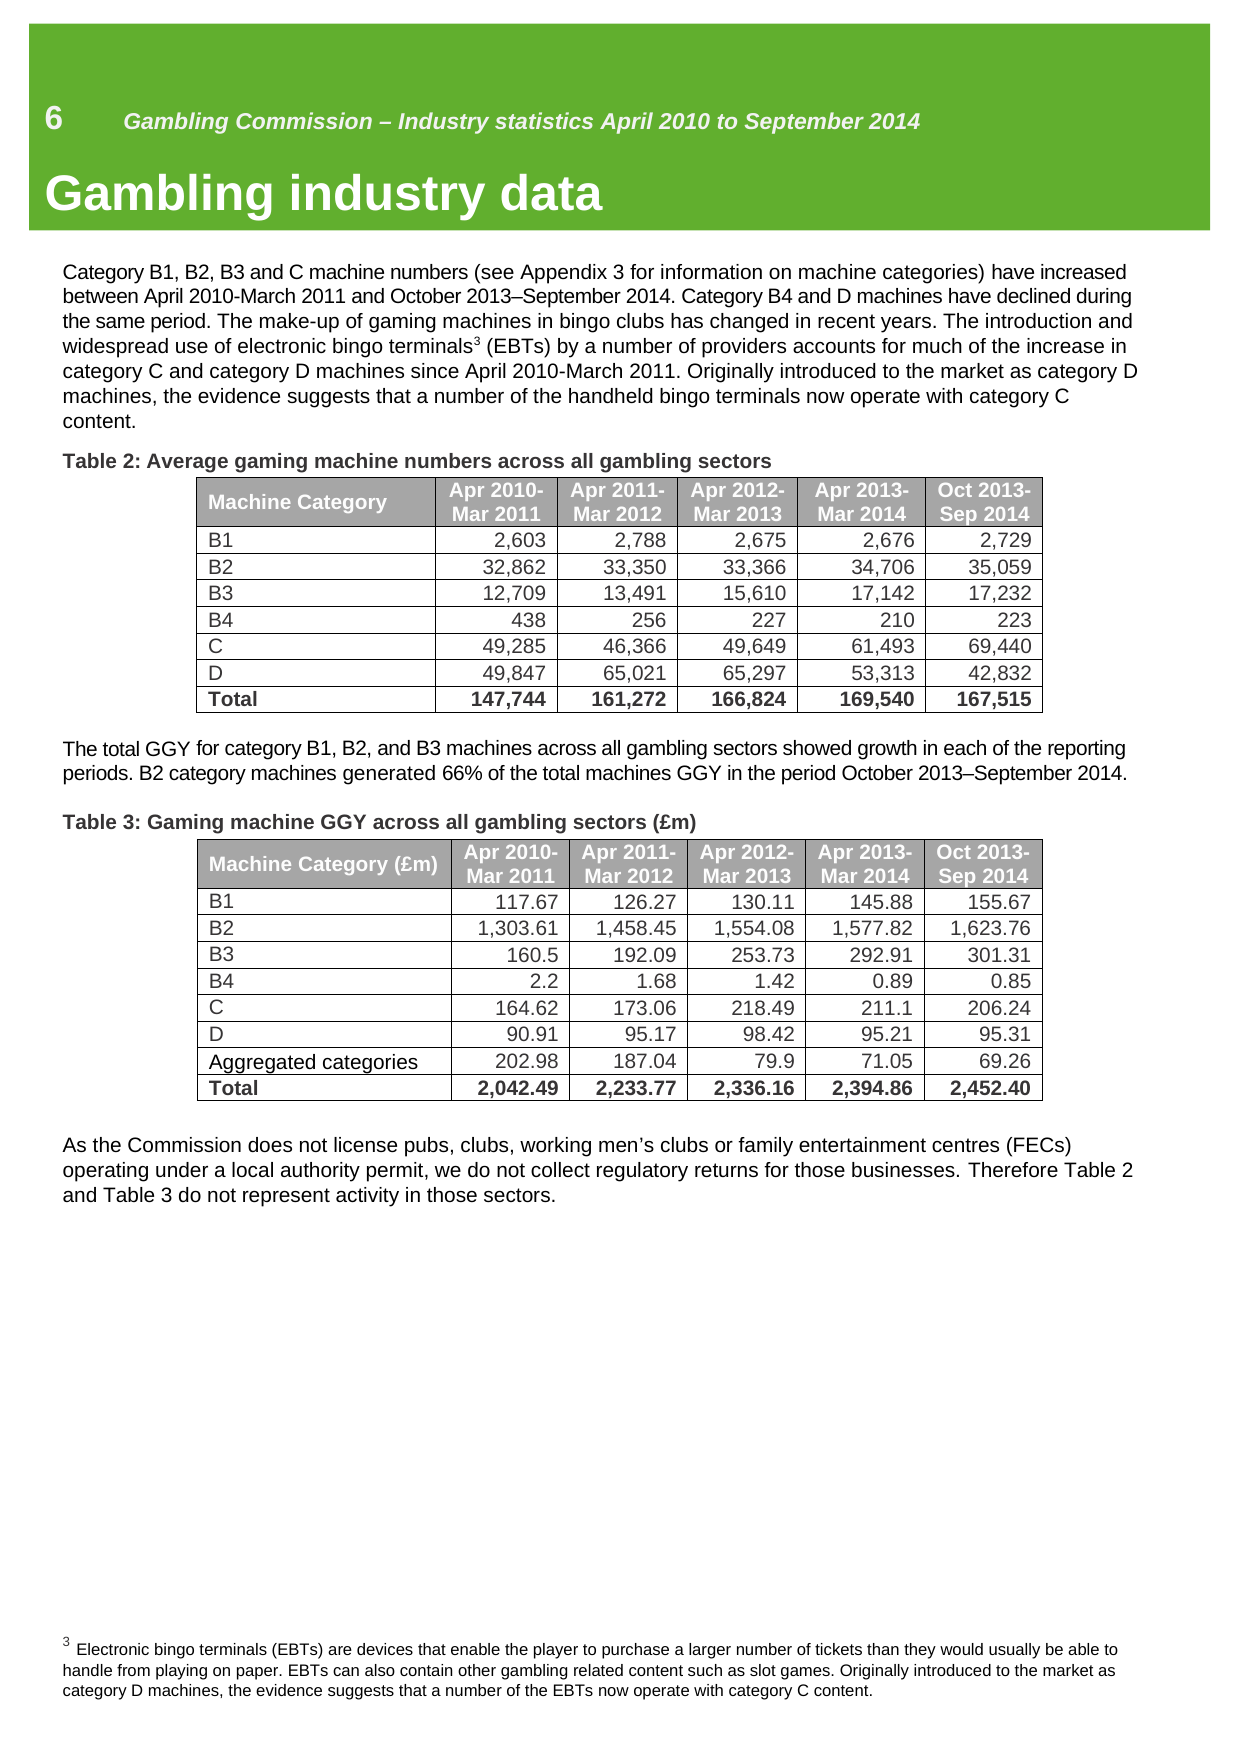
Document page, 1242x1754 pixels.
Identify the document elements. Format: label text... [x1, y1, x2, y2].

table_cell 32,862 [436, 554, 557, 579]
table_header Apr 2012-Mar 2013 [678, 478, 797, 526]
table_cell 192.09 [570, 942, 687, 967]
table_cell 2,788 [558, 527, 677, 553]
table_cell B2 [198, 915, 451, 941]
table_cell 2,394.86 [806, 1075, 924, 1100]
table_cell 227 [678, 607, 797, 632]
text Table 3: Gaming machine GGY across all gambling sectors (£m) [62, 809, 1142, 834]
text Table 2: Average gaming machine numbers across all gambling sectors [62, 447, 1142, 472]
table_cell 2.2 [452, 969, 569, 994]
table_cell 98.42 [688, 1022, 805, 1047]
table_header Apr 2010-Mar 2011 [436, 478, 557, 526]
table_cell 13,491 [558, 580, 677, 606]
table_cell 253.73 [688, 942, 805, 967]
table_cell 1,303.61 [452, 915, 569, 941]
table_cell 71.05 [806, 1048, 924, 1074]
table_cell 35,059 [926, 554, 1042, 579]
table_cell 155.67 [925, 889, 1042, 914]
table_cell B2 [197, 554, 435, 579]
table_header Machine Category [197, 478, 435, 526]
table_cell B3 [197, 580, 435, 606]
table_cell 33,350 [558, 554, 677, 579]
table_cell 211.1 [806, 995, 924, 1021]
table_cell 2,675 [678, 527, 797, 553]
table_cell 65,021 [558, 660, 677, 686]
table_cell 95.31 [925, 1022, 1042, 1047]
table_cell 438 [436, 607, 557, 632]
table_cell 169,540 [798, 687, 925, 712]
table_cell 1.42 [688, 969, 805, 994]
table_cell C [197, 634, 435, 659]
table_cell 256 [558, 607, 677, 632]
table_cell 117.67 [452, 889, 569, 914]
table_cell 15,610 [678, 580, 797, 606]
table_cell 218.49 [688, 995, 805, 1021]
table_cell 2,676 [798, 527, 925, 553]
table_cell B3 [198, 942, 451, 967]
table_cell 126.27 [570, 889, 687, 914]
table_cell B1 [197, 527, 435, 553]
table_header Apr 2013-Mar 2014 [806, 840, 924, 888]
table_cell 147,744 [436, 687, 557, 712]
table_cell 166,824 [678, 687, 797, 712]
table_cell 49,649 [678, 634, 797, 659]
table_cell B1 [198, 889, 451, 914]
table_cell 12,709 [436, 580, 557, 606]
table_cell Aggregated categories [198, 1048, 451, 1074]
table_cell 2,729 [926, 527, 1042, 553]
table_cell Total [197, 687, 435, 712]
table_cell 2,452.40 [925, 1075, 1042, 1100]
text As the Commission does not license pubs, clubs, working men’s clubs or family entertainment centres (FECs) operating under a local authority permit, we do not collect regulatory returns for those businesses. Therefore Table 2 and Table 3 do not represent activity in those sectors. [62, 1133, 1142, 1207]
table_header Machine Category (£m) [198, 840, 451, 888]
table_cell 53,313 [798, 660, 925, 686]
table_cell 130.11 [688, 889, 805, 914]
table_cell 301.31 [925, 942, 1042, 967]
table_cell 292.91 [806, 942, 924, 967]
table_cell 2,336.16 [688, 1075, 805, 1100]
table_cell 65,297 [678, 660, 797, 686]
table_cell 0.89 [806, 969, 924, 994]
text Category B1, B2, B3 and C machine numbers (see Appendix 3 for information on machine categories) have increased between April 2010-March 2011 and October 2013–September 2014. Category B4 and D machines have declined during the same period. The make-up of gaming machines in bingo clubs has changed in recent years. The introduction and widespread use of electronic bingo terminals (EBTs) by a number of providers accounts for much of the increase in category C and category D machines since April 2010-March 2011. Originally introduced to the market as category D machines, the evidence suggests that a number of the handheld bingo terminals now operate with category C content. [62, 259, 1142, 433]
text The total GGY for category B1, B2, and B3 machines across all gambling sectors showed growth in each of the reporting periods. B2 category machines generated 66% of the total machines GGY in the period October 2013–September 2014. [62, 736, 1142, 785]
table_cell 2,603 [436, 527, 557, 553]
table_cell 2,042.49 [452, 1075, 569, 1100]
table_cell 46,366 [558, 634, 677, 659]
table_cell Total [198, 1075, 451, 1100]
table_header Apr 2012-Mar 2013 [688, 840, 805, 888]
table_cell D [198, 1022, 451, 1047]
table_cell 0.85 [925, 969, 1042, 994]
table_cell 33,366 [678, 554, 797, 579]
table_header Apr 2011-Mar 2012 [558, 478, 677, 526]
table_cell 17,232 [926, 580, 1042, 606]
table_cell B4 [198, 969, 451, 994]
table_header Apr 2013-Mar 2014 [798, 478, 925, 526]
table_cell 210 [798, 607, 925, 632]
table_cell 187.04 [570, 1048, 687, 1074]
table_cell 34,706 [798, 554, 925, 579]
table_cell D [197, 660, 435, 686]
table_cell 2,233.77 [570, 1075, 687, 1100]
table_header Oct 2013- Sep 2014 [926, 478, 1042, 526]
table_cell 1,577.82 [806, 915, 924, 941]
table_cell 95.17 [570, 1022, 687, 1047]
table_cell 42,832 [926, 660, 1042, 686]
table_cell 79.9 [688, 1048, 805, 1074]
table_cell 90.91 [452, 1022, 569, 1047]
table_cell 69.26 [925, 1048, 1042, 1074]
table_header Oct 2013- Sep 2014 [925, 840, 1042, 888]
table_cell 69,440 [926, 634, 1042, 659]
table_cell B4 [197, 607, 435, 632]
table_cell 17,142 [798, 580, 925, 606]
table_cell C [198, 995, 451, 1021]
table_cell 206.24 [925, 995, 1042, 1021]
table_header Apr 2010-Mar 2011 [452, 840, 569, 888]
table_cell 49,285 [436, 634, 557, 659]
table_cell 49,847 [436, 660, 557, 686]
table_cell 223 [926, 607, 1042, 632]
table_header Apr 2011-Mar 2012 [570, 840, 687, 888]
table_cell 145.88 [806, 889, 924, 914]
table_cell 1,458.45 [570, 915, 687, 941]
table_cell 61,493 [798, 634, 925, 659]
table_cell 1.68 [570, 969, 687, 994]
table_cell 95.21 [806, 1022, 924, 1047]
table_cell 1,554.08 [688, 915, 805, 941]
table_cell 173.06 [570, 995, 687, 1021]
table_cell 167,515 [926, 687, 1042, 712]
table_cell 164.62 [452, 995, 569, 1021]
table_cell 202.98 [452, 1048, 569, 1074]
table_cell 160.5 [452, 942, 569, 967]
table_cell 1,623.76 [925, 915, 1042, 941]
table_cell 161,272 [558, 687, 677, 712]
